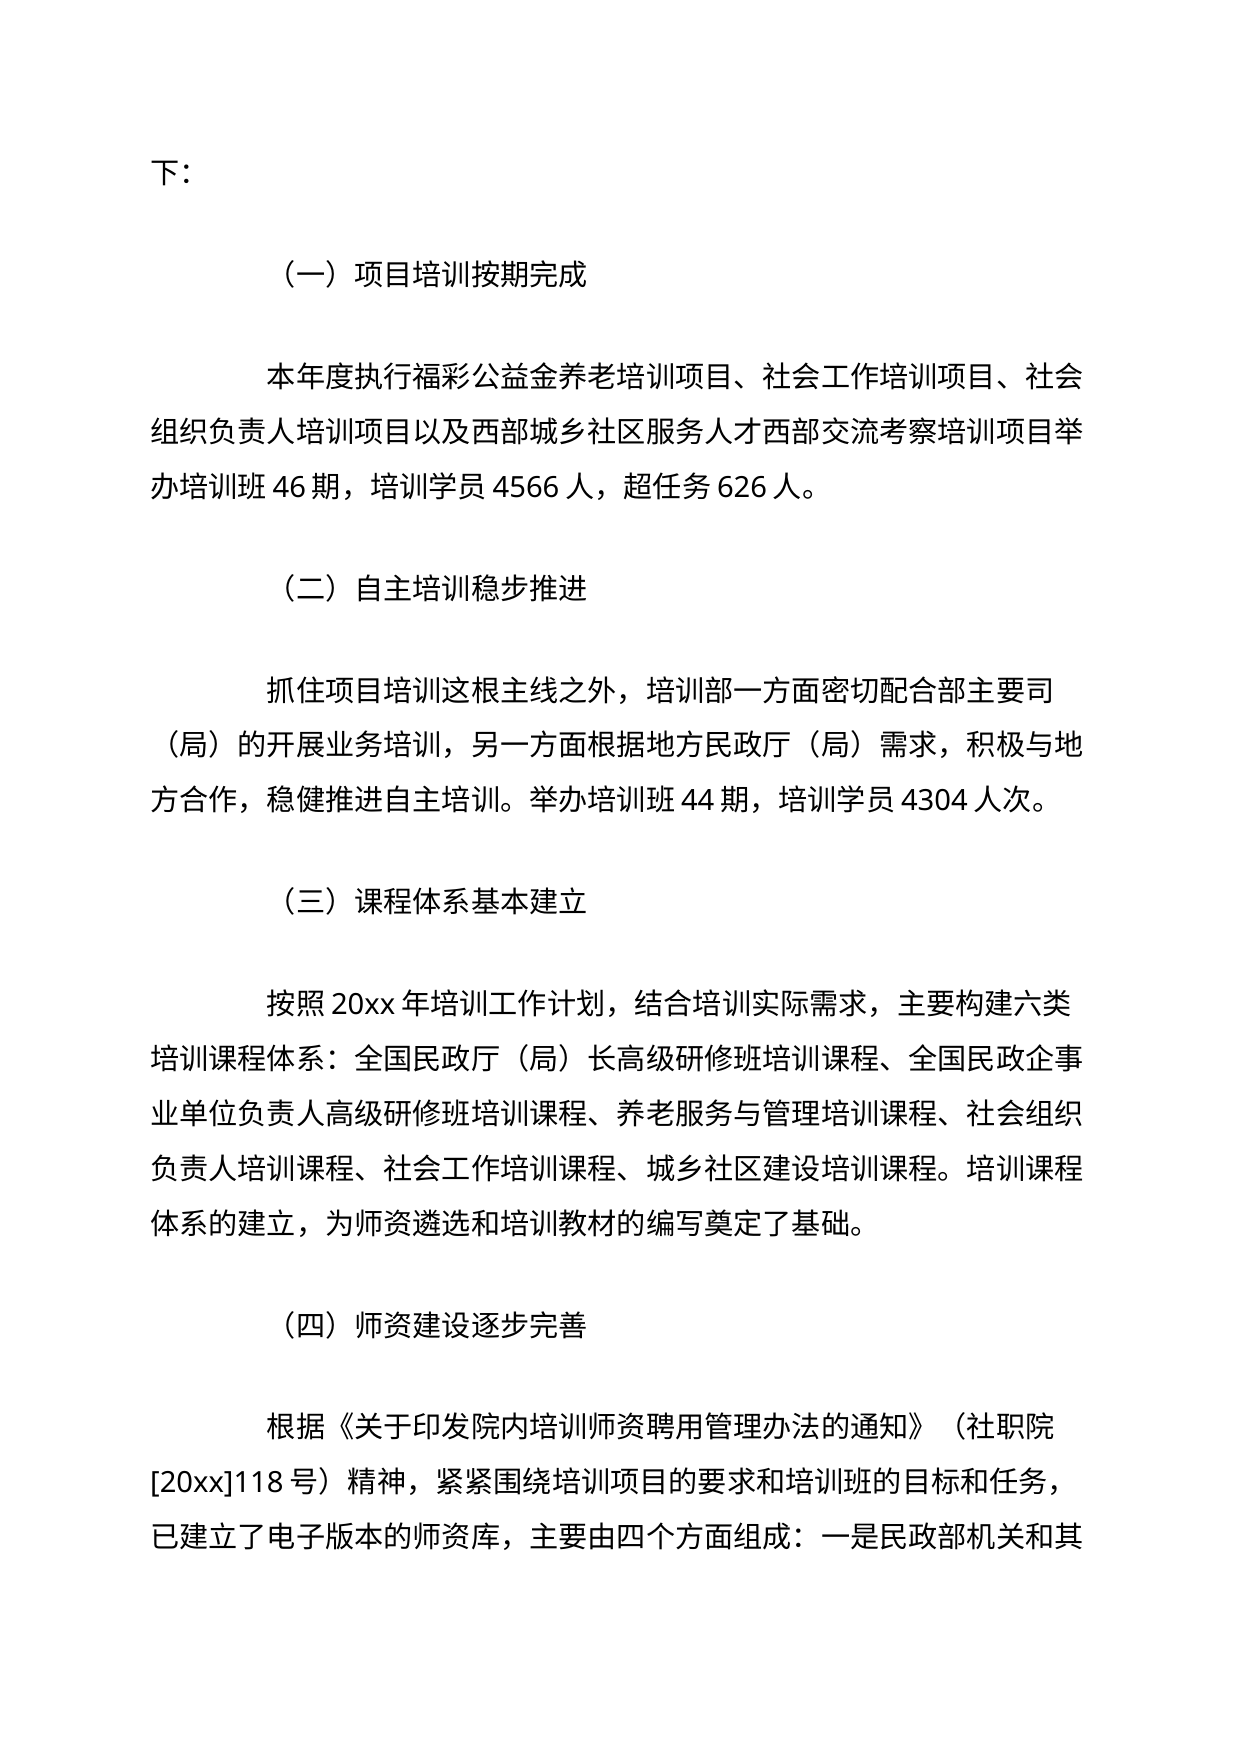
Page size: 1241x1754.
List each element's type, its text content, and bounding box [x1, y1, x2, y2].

text 本年度执行福彩公益金养老培训项目、社会工作培训项目、社会组织负责人培训项目以及西部城乡社区服务人才西部交流考察培训项目举办培训班46期，培训学员4566人，超任务626人。 [150, 353, 1090, 506]
text 按照20xx年培训工作计划，结合培训实际需求，主要构建六类培训课程体系：全国民政厅（局）长高级研修班培训课程、全国民政企事业单位负责人高级研修班培训课程、养老服务与管理培训课程、社会组织负责人培训课程、社会工作培训课程、城乡社区建设培训课程。培训课程体系的建立，为师资遴选和培训教材的编写奠定了基础。 [150, 981, 1090, 1243]
text （一）项目培训按期完成 [150, 252, 1090, 294]
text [150, 150, 1090, 192]
text 抓住项目培训这根主线之外，培训部一方面密切配合部主要司（局）的开展业务培训，另一方面根据地方民政厅（局）需求，积极与地方合作，稳健推进自主培训。举办培训班44期，培训学员4304人次。 [150, 667, 1090, 819]
text （三）课程体系基本建立 [150, 879, 1090, 921]
text （二）自主培训稳步推进 [150, 565, 1090, 608]
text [150, 1404, 1090, 1556]
text （四）师资建设逐步完善 [150, 1302, 1090, 1344]
